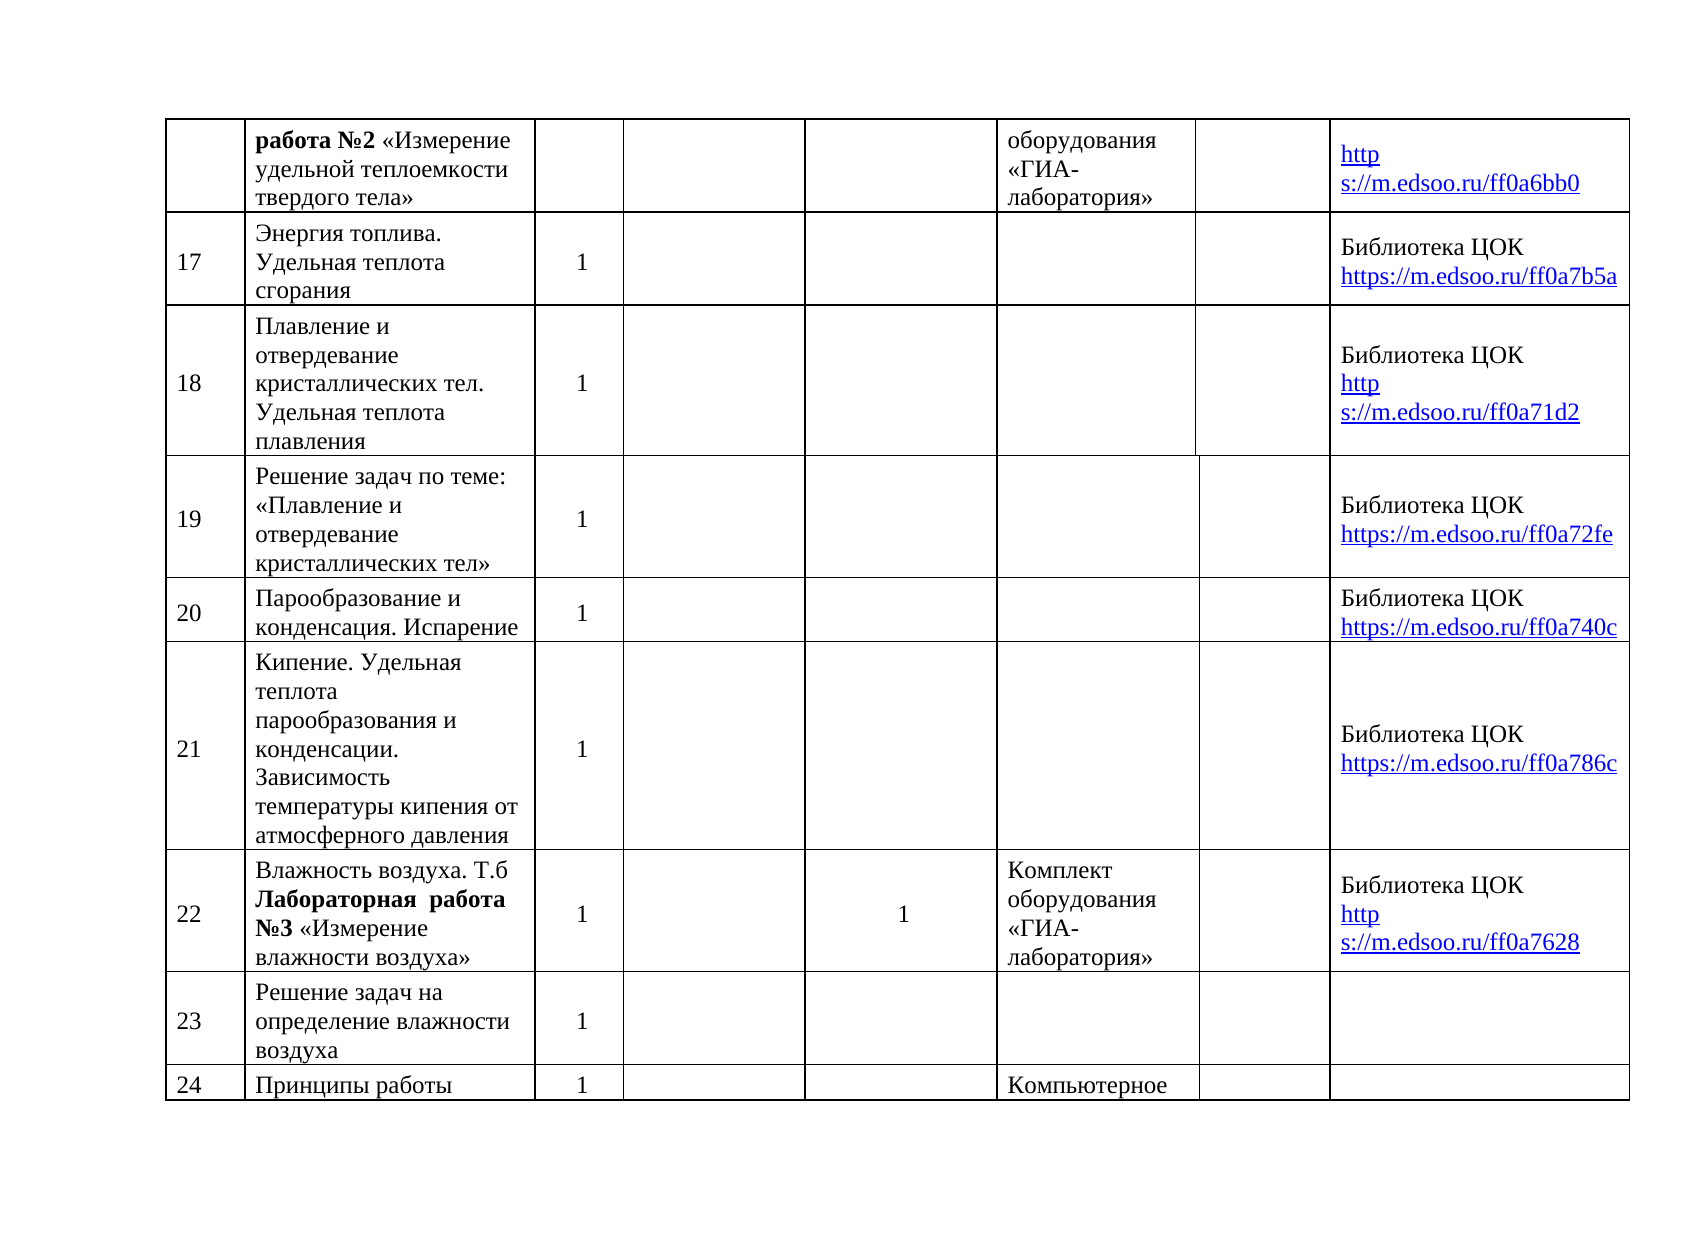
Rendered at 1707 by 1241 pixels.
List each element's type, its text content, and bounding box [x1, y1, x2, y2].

table_cell Плавление и отвердевание кристаллических тел. Удельная теплота плавления [246, 306, 534, 455]
table_cell 1 [536, 850, 623, 971]
table_cell 22 [167, 850, 244, 971]
table_cell 1 [536, 213, 623, 304]
table_cell [1196, 213, 1329, 304]
table_cell Библиотека ЦОК https://m.edsoo.ru/ff0a786c [1331, 642, 1629, 849]
table_cell Библиотека ЦОК https://m.edsoo.ru/ff0a740c [1331, 578, 1629, 641]
table_cell [624, 456, 804, 576]
table_cell Решение задач по теме: «Плавление и отвердевание кристаллических тел» [246, 456, 534, 576]
table_cell [998, 972, 1199, 1063]
table_cell [1331, 972, 1629, 1063]
table_cell 1 [536, 120, 623, 211]
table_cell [998, 1065, 1199, 1099]
table_cell [998, 456, 1199, 576]
table_cell 1 [806, 850, 996, 971]
table_cell [624, 850, 804, 971]
table_cell 20 [167, 578, 244, 641]
table_cell [1200, 972, 1329, 1063]
table_cell [1196, 306, 1329, 455]
table_cell [806, 642, 996, 849]
table_cell [1200, 1065, 1329, 1099]
table_cell 21 [167, 642, 244, 849]
table_cell [624, 578, 804, 641]
table_cell 19 [167, 456, 244, 576]
table_cell [998, 578, 1199, 641]
table_cell [806, 1065, 996, 1099]
table_cell Библиотека ЦОК https://m.edsoo.ru/ff0a72fe [1331, 456, 1629, 576]
table_cell [806, 306, 996, 455]
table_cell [998, 120, 1195, 211]
table_cell [806, 972, 996, 1063]
table_cell [806, 213, 996, 304]
table_cell [1200, 578, 1329, 641]
table_cell 1 [536, 578, 623, 641]
table_cell [624, 306, 804, 455]
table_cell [246, 120, 534, 211]
table_cell Энергия топлива. Удельная теплота сгорания [246, 213, 534, 304]
table_cell [1196, 120, 1329, 211]
table_cell [1331, 1065, 1629, 1099]
table_cell Библиотека ЦОК https://m.edsoo.ru/ff0a71d2 [1331, 306, 1629, 455]
table_cell [624, 120, 804, 211]
table_cell Комплект оборудования «ГИА-лаборатория» [998, 850, 1199, 971]
table_cell 1 [536, 456, 623, 576]
table_cell [624, 972, 804, 1063]
table_cell 1 [536, 1065, 623, 1099]
table_cell 24 [167, 1065, 244, 1099]
table_cell Кипение. Удельная теплота парообразования и конденсации. Зависимость температуры кипения от атмосферного давления [246, 642, 534, 849]
table_cell 1 [536, 972, 623, 1063]
table_cell 17 [167, 213, 244, 304]
table_cell [624, 213, 804, 304]
table_cell Влажность воздуха. Т.б Лабораторная работа №3 «Измерение влажности воздуха» [246, 850, 534, 971]
table_cell [806, 456, 996, 576]
table_cell [624, 642, 804, 849]
table_cell [998, 213, 1195, 304]
table_cell 23 [167, 972, 244, 1063]
table_cell [1200, 642, 1329, 849]
table_cell [1200, 456, 1329, 576]
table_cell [1331, 120, 1629, 211]
table_cell 1 [536, 642, 623, 849]
table_cell [998, 306, 1195, 455]
table_cell [998, 642, 1199, 849]
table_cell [246, 1065, 534, 1099]
table_cell [1200, 850, 1329, 971]
table_cell 1 [536, 306, 623, 455]
table_cell Решение задач на определение влажности воздуха [246, 972, 534, 1063]
table_cell [624, 1065, 804, 1099]
table_cell 18 [167, 306, 244, 455]
table_cell Библиотека ЦОК https://m.edsoo.ru/ff0a7b5a [1331, 213, 1629, 304]
table_cell Библиотека ЦОК https://m.edsoo.ru/ff0a7628 [1331, 850, 1629, 971]
table_cell 16 [167, 120, 244, 211]
table_cell 1 [806, 120, 996, 211]
table_cell [806, 578, 996, 641]
table_cell Парообразование и конденсация. Испарение [246, 578, 534, 641]
